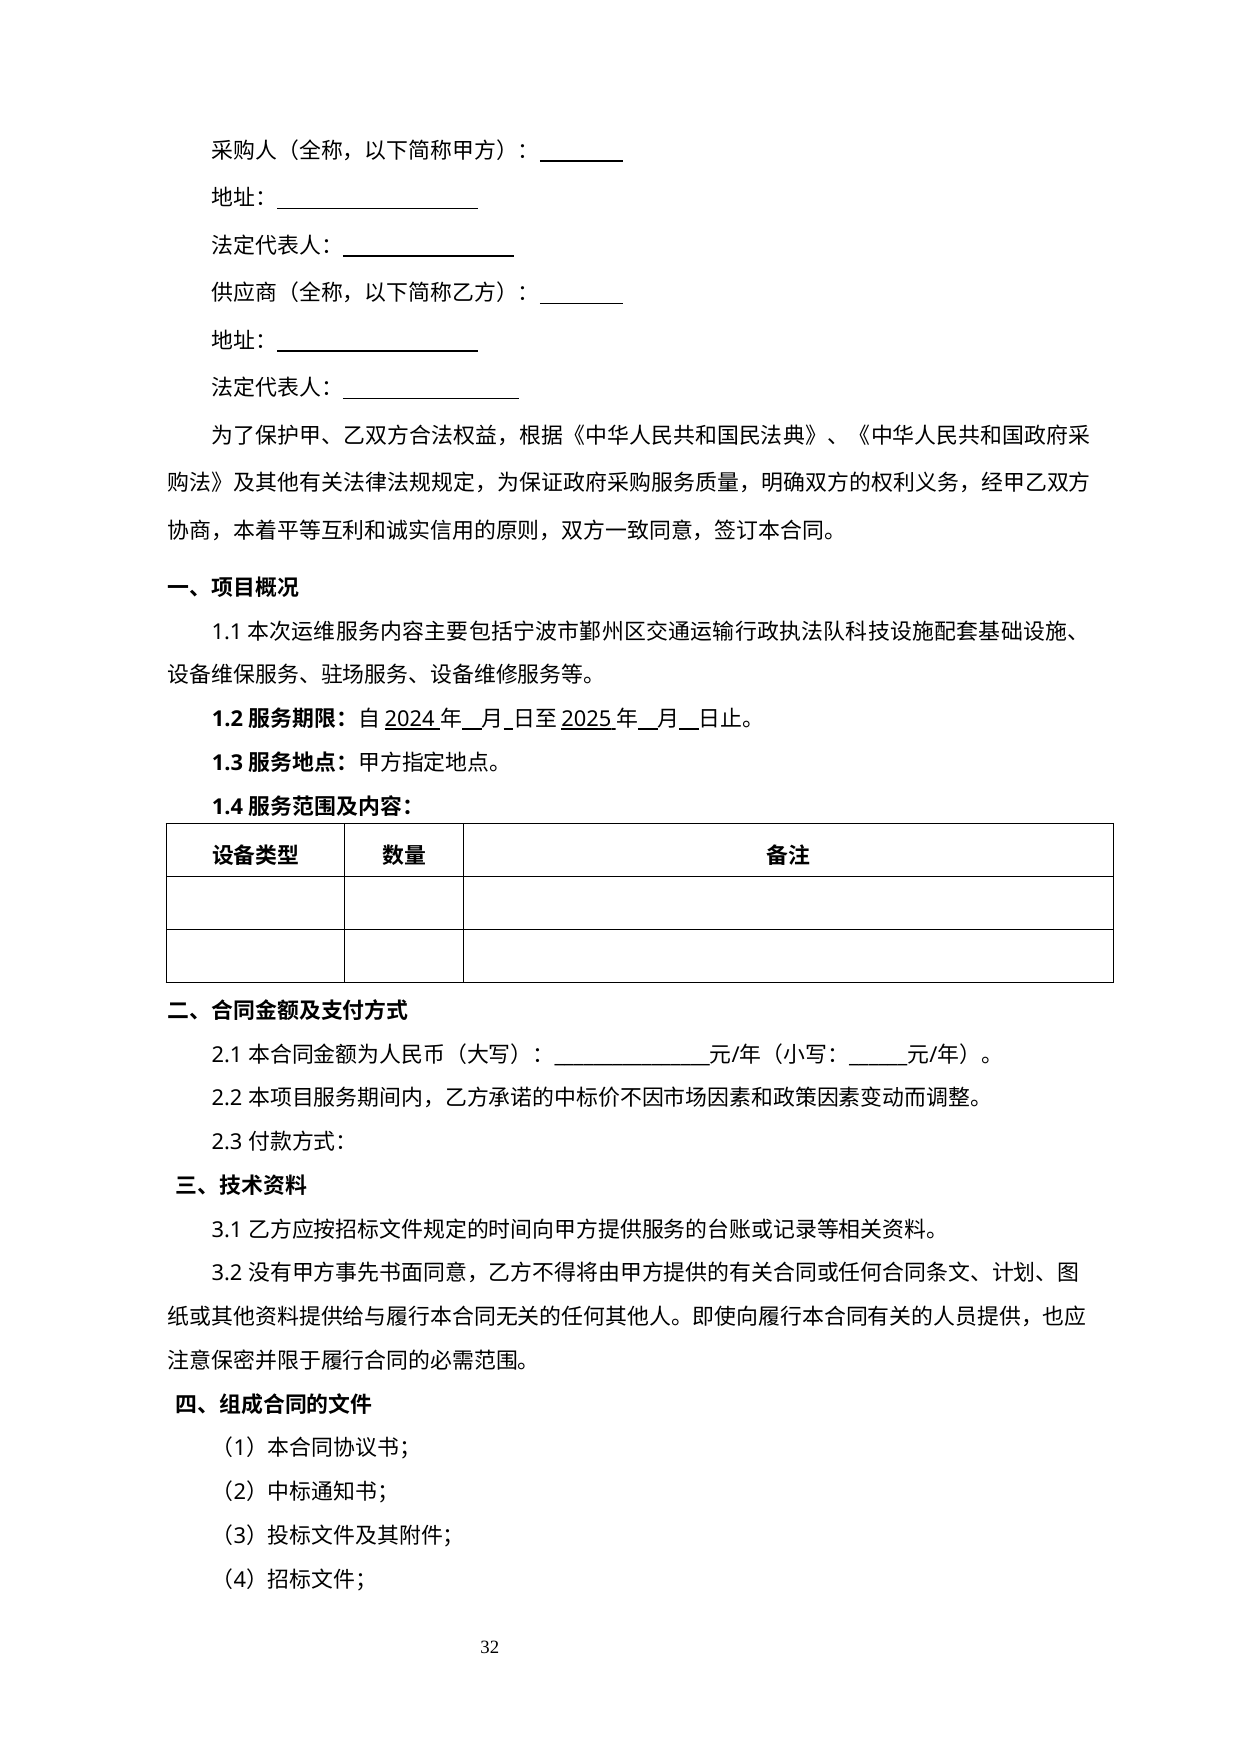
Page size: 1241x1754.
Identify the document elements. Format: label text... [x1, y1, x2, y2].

table_cell [345, 877, 463, 929]
text 1.2 服务期限：自2024 年 月 日至2025年 月 日止。 [168, 692, 1093, 735]
text 为了保护甲、乙双方合法权益，根据《中华人民共和国民法典》、《中华人民共和国政府采购法》及其他有关法律法规规定，为保证政府采购服务质量，明确双方的权利义务，经甲乙双方协商，本着平等互利和诚实信用的原则，双方一致同意，签订本合同。 [168, 418, 1093, 544]
text 2.1 本合同金额为人民币（大写）：________________元/年（小写：______元/年）。 [168, 1027, 1093, 1071]
text 2.2 本项目服务期间内，乙方承诺的中标价不因市场因素和政策因素变动而调整。 [168, 1071, 1093, 1114]
text （3）投标文件及其附件； [168, 1508, 1093, 1552]
text （4）招标文件； [168, 1552, 1093, 1596]
table_header 设备类型 [167, 824, 344, 876]
text 1.3 服务地点：甲方指定地点。 [168, 735, 1093, 779]
text 1.1本次运维服务内容主要包括宁波市鄞州区交通运输行政执法队科技设施配套基础设施、设备维保服务、驻场服务、设备维修服务等。 [168, 604, 1093, 692]
text 3.1 乙方应按招标文件规定的时间向甲方提供服务的台账或记录等相关资料。 [168, 1202, 1093, 1246]
table_cell [167, 877, 344, 929]
table_cell [464, 877, 1113, 929]
table_cell [167, 930, 344, 982]
text 法定代表人： [168, 370, 1093, 402]
text 四、组成合同的文件 [168, 1377, 1093, 1421]
text 三、技术资料 [168, 1158, 1093, 1202]
text （2）中标通知书； [168, 1464, 1093, 1508]
text 二、合同金额及支付方式 [168, 983, 1093, 1027]
table_cell [464, 930, 1113, 982]
text 2.3 付款方式： [168, 1114, 1093, 1158]
table_header 备注 [464, 824, 1113, 876]
table_cell [345, 930, 463, 982]
text 供应商（全称，以下简称乙方）： [168, 275, 1093, 307]
text 采购人（全称，以下简称甲方）： [168, 133, 1093, 164]
text 1.4 服务范围及内容： [168, 779, 1093, 823]
text 地址： [168, 323, 1093, 354]
text （1）本合同协议书； [168, 1421, 1093, 1464]
text 3.2 没有甲方事先书面同意，乙方不得将由甲方提供的有关合同或任何合同条文、计划、图纸或其他资料提供给与履行本合同无关的任何其他人。即使向履行本合同有关的人员提供，也应注意保密并限于履行合同的必需范围。 [168, 1246, 1093, 1377]
table_header 数量 [345, 824, 463, 876]
text 法定代表人： [168, 228, 1093, 259]
text 地址： [168, 180, 1093, 212]
list 项目概况 [168, 560, 1093, 604]
